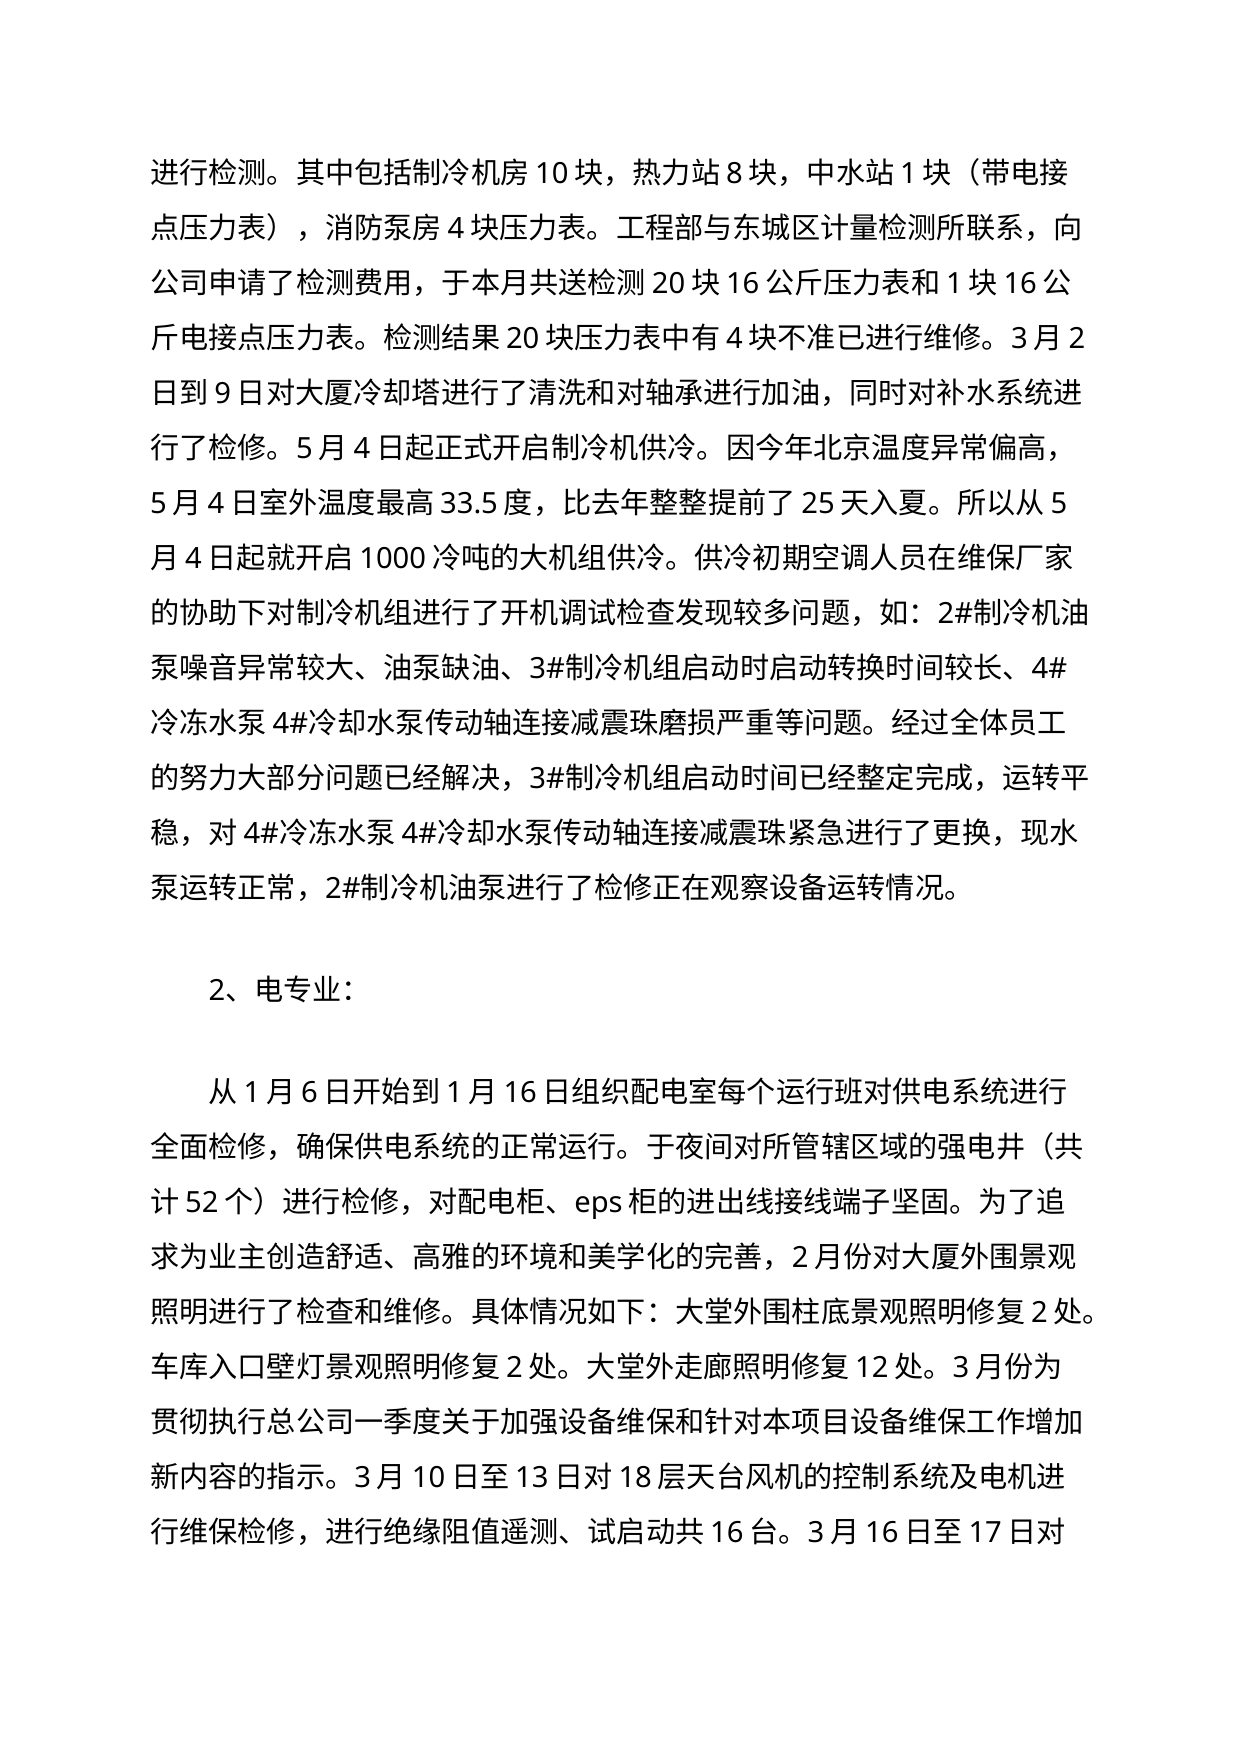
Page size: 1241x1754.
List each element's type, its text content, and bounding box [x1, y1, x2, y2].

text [150, 150, 1090, 907]
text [150, 1069, 1090, 1551]
text 2、电专业： [150, 967, 1090, 1009]
